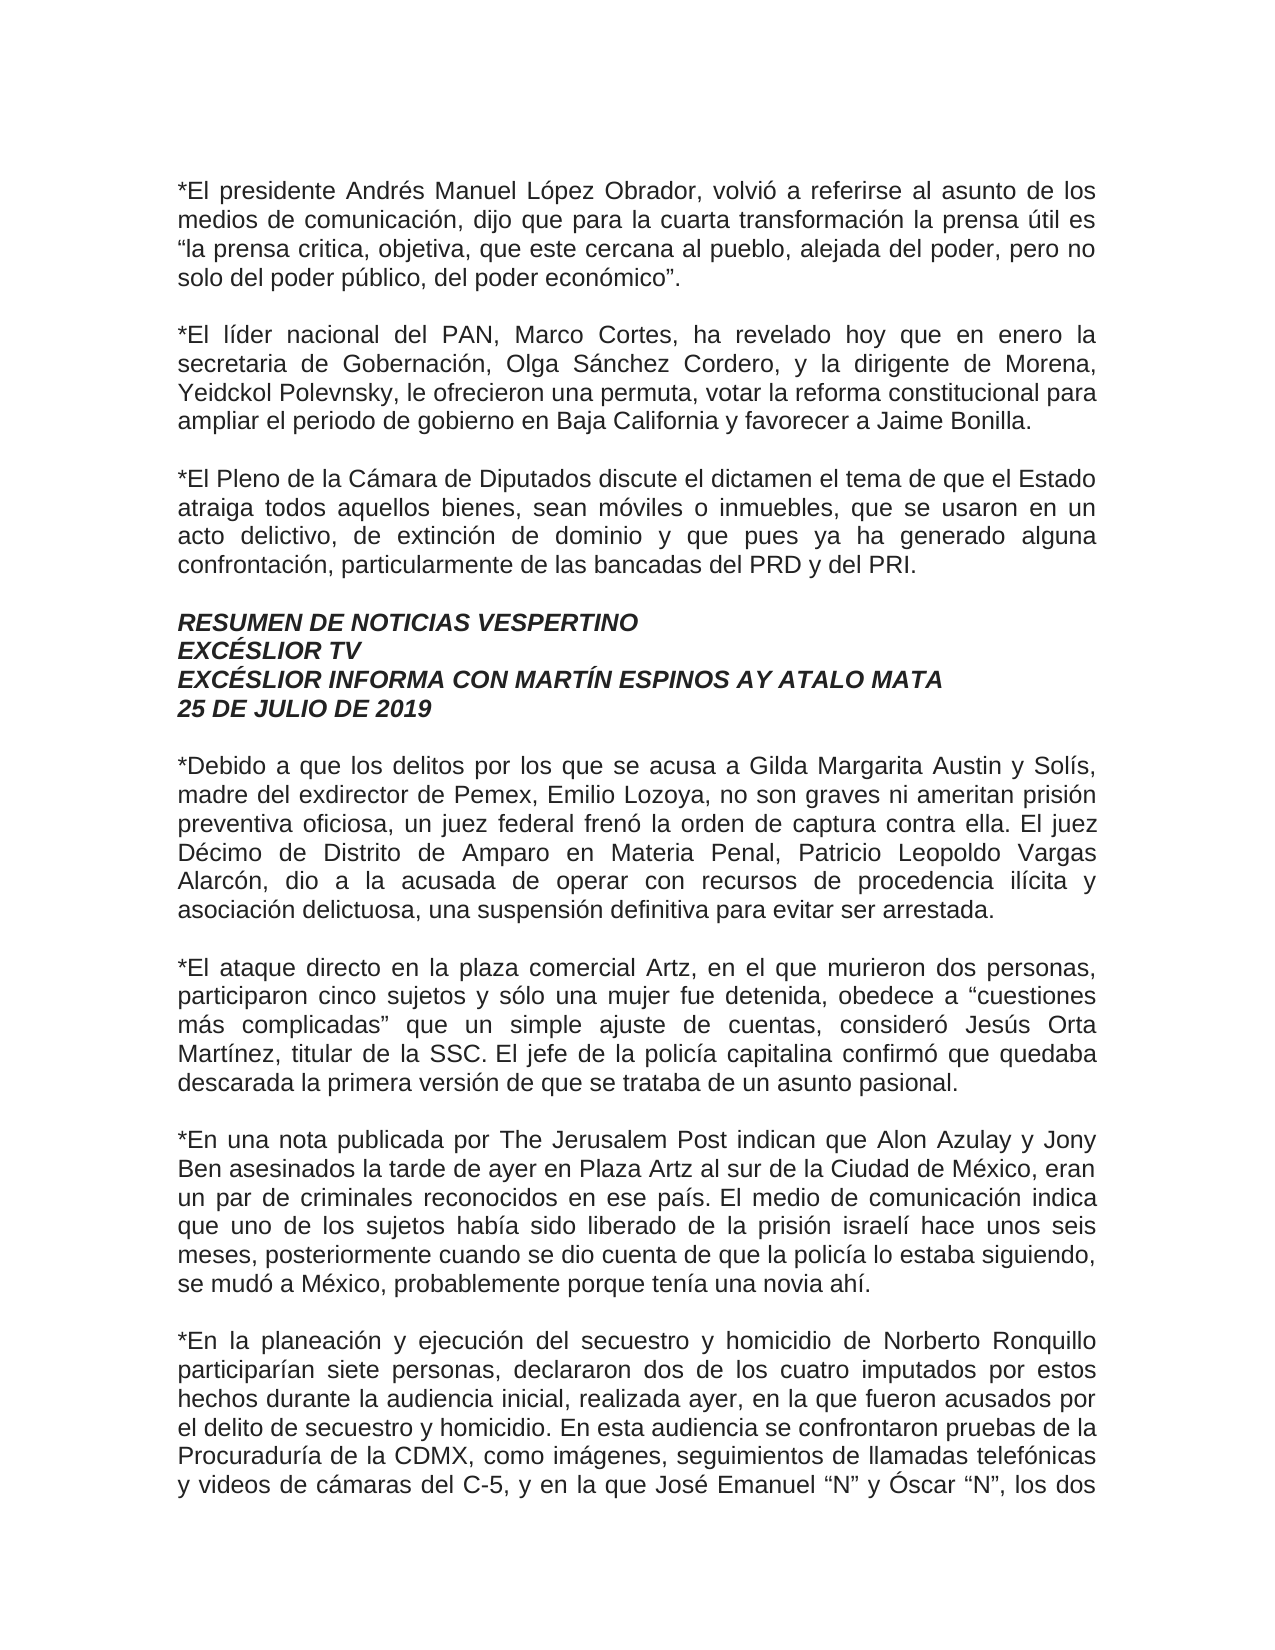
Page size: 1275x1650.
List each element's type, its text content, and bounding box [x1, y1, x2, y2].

text *El líder nacional del PAN, Marco Cortes, ha revelado hoy que en enero la secretaria de Gobernación, Olga Sánchez Cordero, y la dirigente de Morena, Yeidckol Polevnsky, le ofrecieron una permuta, votar la reforma constitucional para ampliar el periodo de gobierno en Baja California y favorecer a Jaime Bonilla. [177, 320, 1098, 435]
text EXCÉSLIOR TV [177, 636, 1098, 665]
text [177, 1326, 1098, 1499]
text *El ataque directo en la plaza comercial Artz, en el que murieron dos personas, participaron cinco sujetos y sólo una mujer fue detenida, obedece a “cuestiones más complicadas” que un simple ajuste de cuentas, consideró Jesús Orta Martínez, titular de la SSC. El jefe de la policía capitalina confirmó que quedaba descarada la primera versión de que se trataba de un asunto pasional. [177, 953, 1098, 1096]
text *El presidente Andrés Manuel López Obrador, volvió a referirse al asunto de los medios de comunicación, dijo que para la cuarta transformación la prensa útil es “la prensa critica, objetiva, que este cercana al pueblo, alejada del poder, pero no solo del poder público, del poder económico”. [177, 176, 1098, 291]
text 25 DE JULIO DE 2019 [177, 694, 1098, 723]
text *En una nota publicada por The Jerusalem Post indican que Alon Azulay y Jony Ben asesinados la tarde de ayer en Plaza Artz al sur de la Ciudad de México, eran un par de criminales reconocidos en ese país. El medio de comunicación indica que uno de los sujetos había sido liberado de la prisión israelí hace unos seis meses, posteriormente cuando se dio cuenta de que la policía lo estaba siguiendo, se mudó a México, probablemente porque tenía una novia ahí. [177, 1125, 1098, 1298]
text *Debido a que los delitos por los que se acusa a Gilda Margarita Austin y Solís, madre del exdirector de Pemex, Emilio Lozoya, no son graves ni ameritan prisión preventiva oficiosa, un juez federal frenó la orden de captura contra ella. El juez Décimo de Distrito de Amparo en Materia Penal, Patricio Leopoldo Vargas Alarcón, dio a la acusada de operar con recursos de procedencia ilícita y asociación delictuosa, una suspensión definitiva para evitar ser arrestada. [177, 751, 1098, 924]
text RESUMEN DE NOTICIAS VESPERTINO [177, 608, 1098, 636]
text EXCÉSLIOR INFORMA CON MARTÍN ESPINOS AY ATALO MATA [177, 665, 1098, 694]
text *El Pleno de la Cámara de Diputados discute el dictamen el tema de que el Estado atraiga todos aquellos bienes, sean móviles o inmuebles, que se usaron en un acto delictivo, de extinción de dominio y que pues ya ha generado alguna confrontación, particularmente de las bancadas del PRD y del PRI. [177, 464, 1098, 579]
